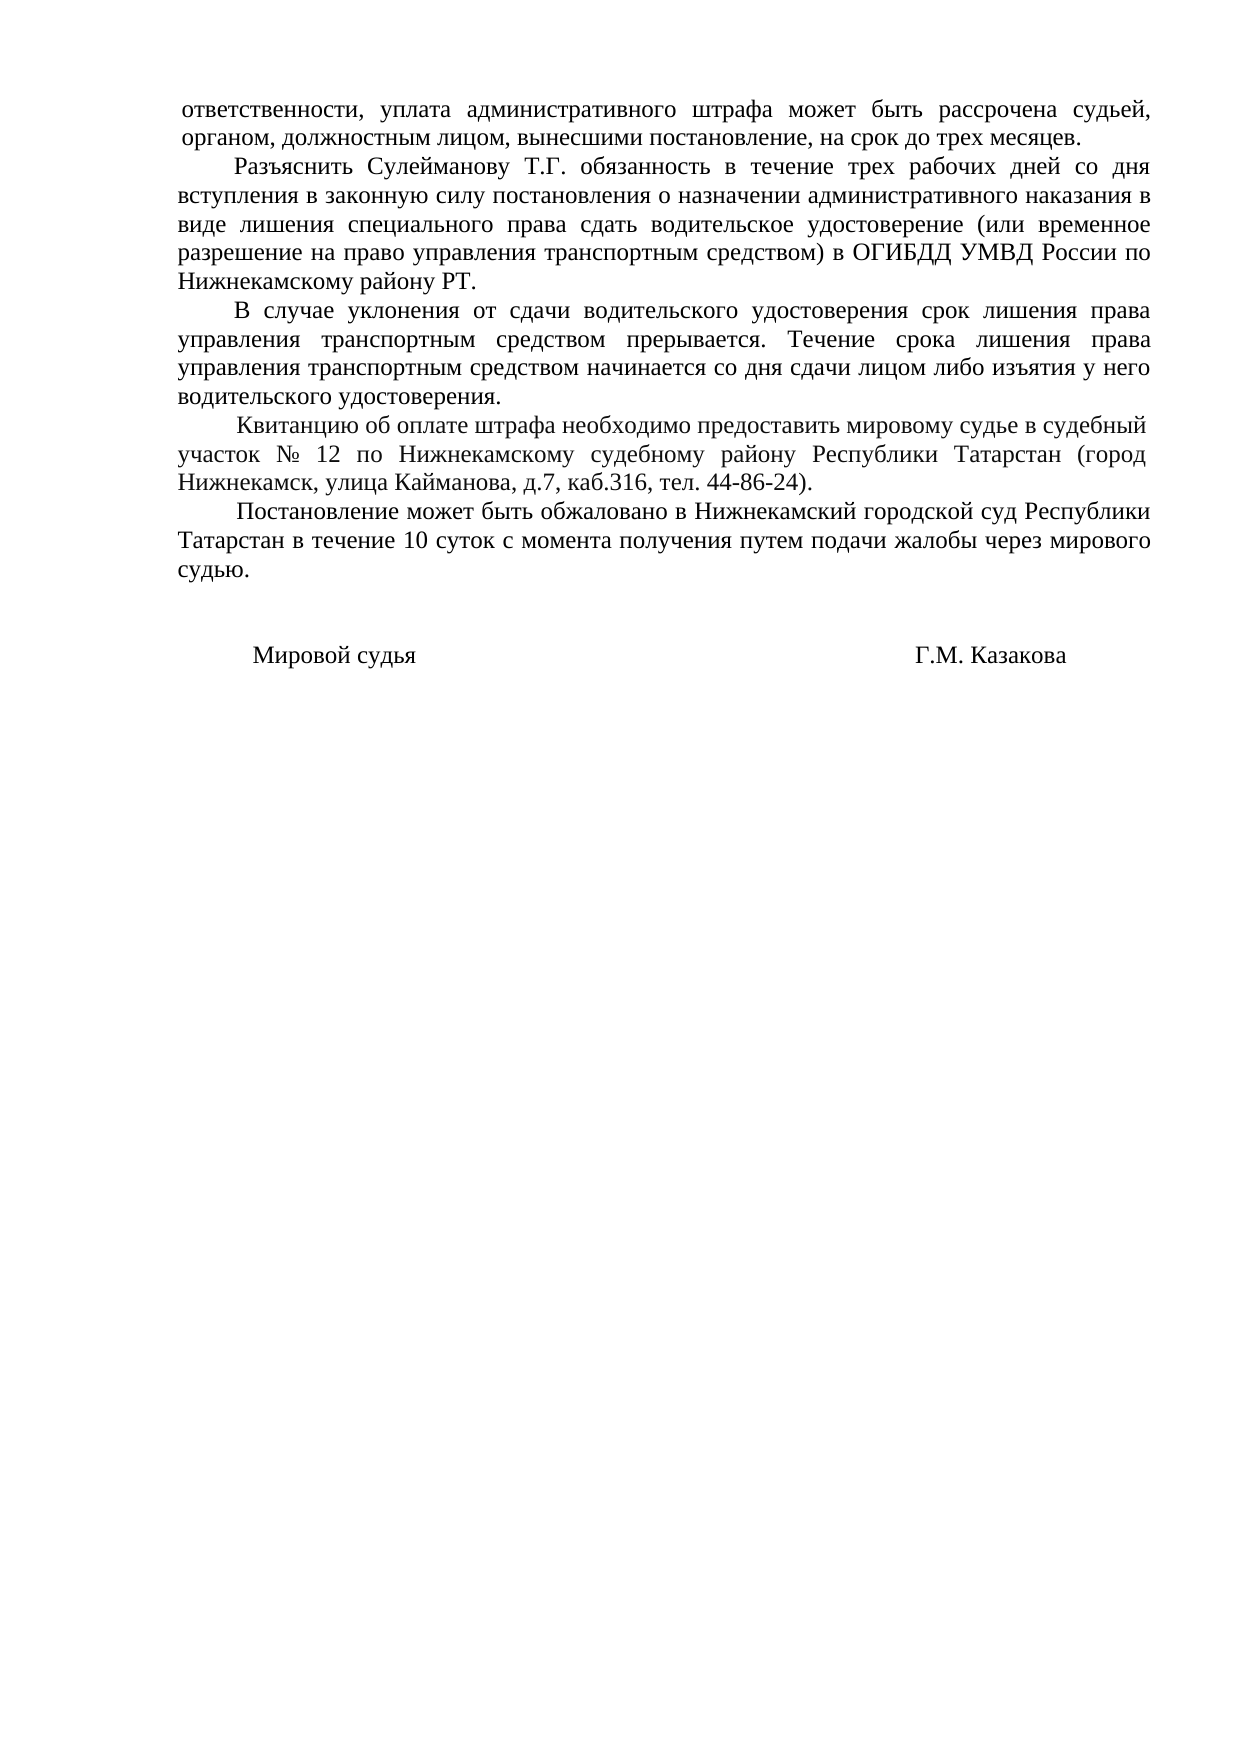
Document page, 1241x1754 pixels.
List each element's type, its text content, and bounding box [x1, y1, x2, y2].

text Мировой судья Г.М. Казакова [177, 640, 1147, 669]
text Квитанцию об оплате штрафа необходимо предоставить мировому судье в судебный участок № 12 по Нижнекамскому судебному району Республики Татарстан (город Нижнекамск, улица Кайманова, д.7, каб.316, тел. 44-86-24). [177, 410, 1147, 496]
text Постановление может быть обжаловано в Нижнекамский городской суд Республики Татарстан в течение 10 суток с момента получения путем подачи жалобы через мирового судью. [177, 496, 1152, 582]
text Разъяснить Сулейманову Т.Г. обязанность в течение трех рабочих дней со дня вступления в законную силу постановления о назначении административного наказания в виде лишения специального права сдать водительское удостоверение (или временное разрешение на право управления транспортным средством) в ОГИБДД УМВД России по Нижнекамскому району РТ. [177, 151, 1152, 295]
text В случае уклонения от сдачи водительского удостоверения срок лишения права управления транспортным средством прерывается. Течение срока лишения права управления транспортным средством начинается со дня сдачи лицом либо изъятия у него водительского удостоверения. [177, 295, 1152, 410]
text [181, 94, 1152, 151]
